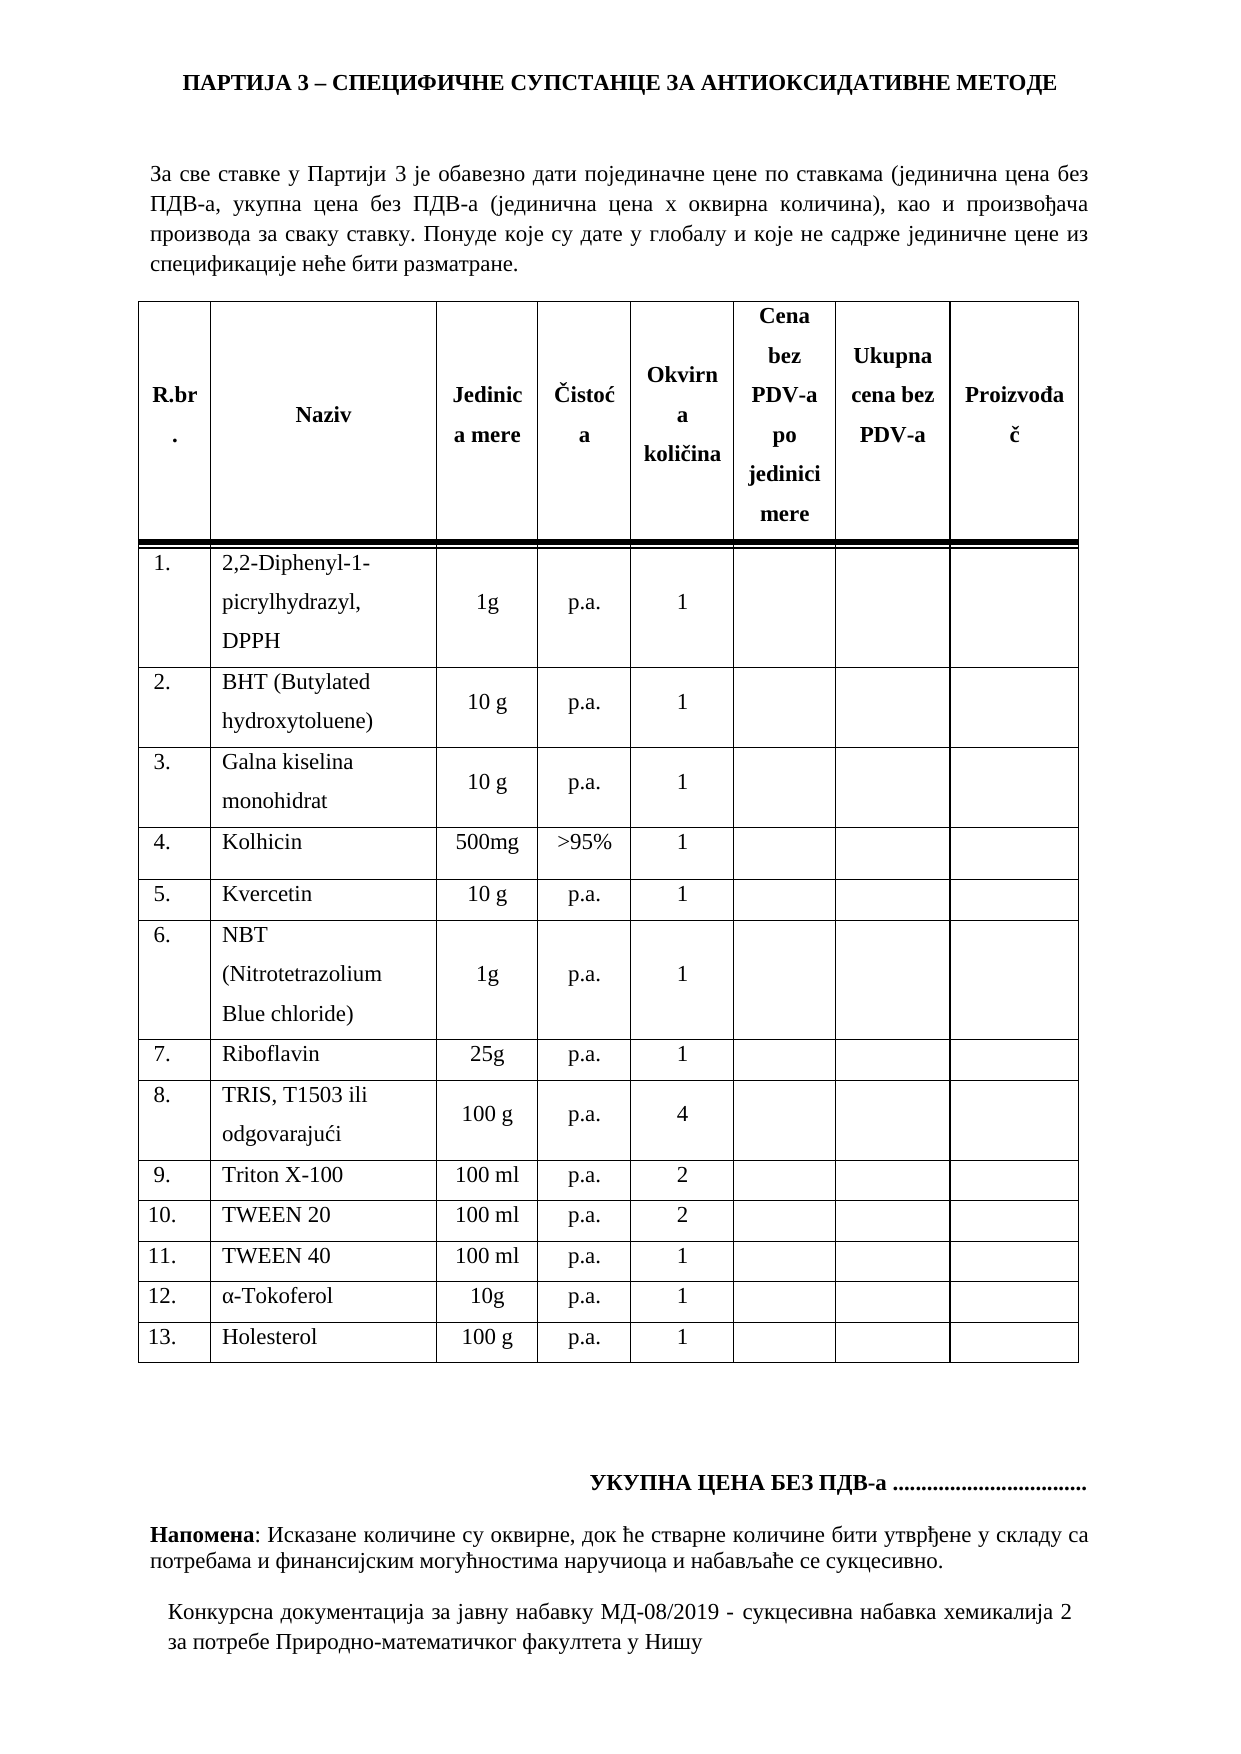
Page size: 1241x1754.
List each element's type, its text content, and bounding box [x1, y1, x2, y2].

table_cell 10 g [437, 748, 537, 827]
table_cell [836, 1040, 949, 1079]
table_cell [951, 1040, 1078, 1079]
table_cell [734, 921, 835, 1039]
text УКУПНА ЦЕНА БЕЗ ПДВ-а .................................. [589, 1468, 1090, 1495]
table_cell [951, 1282, 1078, 1322]
table_cell 1g [437, 549, 537, 667]
table_cell [139, 921, 210, 1039]
table_cell [734, 1201, 835, 1241]
table_cell [734, 828, 835, 879]
table_cell p.a. [538, 1081, 630, 1159]
table_cell p.a. [538, 668, 630, 747]
table_cell 100 ml [437, 1161, 537, 1200]
table_header Proizvođač [951, 302, 1078, 539]
table_cell [951, 1081, 1078, 1159]
table_cell 2 [631, 1161, 733, 1200]
table_cell 1 [631, 1040, 733, 1079]
table_cell [734, 1282, 835, 1322]
table_cell 1 [631, 828, 733, 879]
table_cell [951, 1201, 1078, 1241]
table_cell 10g [437, 1282, 537, 1322]
table_cell Holesterol [211, 1323, 436, 1362]
table_cell 1g [437, 921, 537, 1039]
table_cell [951, 921, 1078, 1039]
table_cell [139, 668, 210, 747]
table_cell [951, 668, 1078, 747]
table_cell [734, 549, 835, 667]
table_cell [139, 880, 210, 919]
table_cell p.a. [538, 1282, 630, 1322]
table_cell 1 [631, 1282, 733, 1322]
table_cell 100 ml [437, 1242, 537, 1281]
table_cell [139, 1201, 210, 1241]
table_cell [836, 1282, 949, 1322]
table_cell [951, 880, 1078, 919]
table_cell 1 [631, 549, 733, 667]
table_cell 1 [631, 1242, 733, 1281]
table_cell 100 g [437, 1323, 537, 1362]
table_header Ukupna cena bez PDV-a [836, 302, 949, 539]
table_cell Triton X-100 [211, 1161, 436, 1200]
table_cell TRIS, T1503 ili odgovarajući [211, 1081, 436, 1159]
table_cell 1 [631, 1323, 733, 1362]
table_header Cena bez PDV-a po jedinici mere [734, 302, 835, 539]
table_cell 100 ml [437, 1201, 537, 1241]
table_cell TWEEN 20 [211, 1201, 436, 1241]
table_cell [836, 1161, 949, 1200]
table_cell [734, 1081, 835, 1159]
table_cell p.a. [538, 1242, 630, 1281]
table_cell p.a. [538, 1161, 630, 1200]
table_cell p.a. [538, 1201, 630, 1241]
table_cell 10 g [437, 668, 537, 747]
table_cell 4 [631, 1081, 733, 1159]
table_cell [139, 549, 210, 667]
table_cell 1 [631, 880, 733, 919]
table_header R.br. [139, 302, 210, 539]
table_cell [139, 1161, 210, 1200]
table_header Jedinica mere [437, 302, 537, 539]
table_cell [139, 748, 210, 827]
table_cell [139, 1242, 210, 1281]
table_header Okvirna količina [631, 302, 733, 539]
table_cell [734, 1323, 835, 1362]
table_cell [734, 1040, 835, 1079]
table_cell 1 [631, 668, 733, 747]
table_cell p.a. [538, 1040, 630, 1079]
table_cell [734, 668, 835, 747]
table_cell [139, 1040, 210, 1079]
table_cell [836, 880, 949, 919]
table_cell 1 [631, 748, 733, 827]
table_cell [951, 1323, 1078, 1362]
table_header Čistoća [538, 302, 630, 539]
table_cell [836, 828, 949, 879]
table_cell [734, 1242, 835, 1281]
table_cell 100 g [437, 1081, 537, 1159]
table_cell [836, 1242, 949, 1281]
table_cell [139, 828, 210, 879]
table_cell α-Tokoferol [211, 1282, 436, 1322]
table_cell p.a. [538, 921, 630, 1039]
table_cell p.a. [538, 748, 630, 827]
text Напомена: Исказане количине су оквирне, док ће стварне количине бити утврђене у складу са потребама и финансијским могућностима наручиоца и набављаће се сукцесивно. [150, 1521, 1090, 1574]
table_cell [734, 1161, 835, 1200]
table_cell [836, 748, 949, 827]
table_cell p.a. [538, 880, 630, 919]
table_cell 500mg [437, 828, 537, 879]
table_cell [836, 668, 949, 747]
table_cell 10 g [437, 880, 537, 919]
table_cell 2,2-Diphenyl-1-picrylhydrazyl, DPPH [211, 549, 436, 667]
table_cell Kolhicin [211, 828, 436, 879]
table_cell Galna kiselina monohidrat [211, 748, 436, 827]
table_cell BHT (Butylated hydroxytoluene) [211, 668, 436, 747]
table_cell NBT (Nitrotetrazolium Blue chloride) [211, 921, 436, 1039]
table_cell [139, 1323, 210, 1362]
table_cell [836, 1201, 949, 1241]
table_cell [951, 1161, 1078, 1200]
table_cell Riboflavin [211, 1040, 436, 1079]
table_cell [951, 828, 1078, 879]
table_cell [951, 549, 1078, 667]
table_cell Kvercetin [211, 880, 436, 919]
table_header Naziv [211, 302, 436, 539]
table_cell [951, 1242, 1078, 1281]
table_cell [139, 1081, 210, 1159]
table_cell TWEEN 40 [211, 1242, 436, 1281]
table_cell 25g [437, 1040, 537, 1079]
text ПАРТИЈА 3 – СПЕЦИФИЧНЕ СУПСТАНЦЕ ЗА АНТИОКСИДАТИВНЕ МЕТОДЕ [150, 69, 1090, 95]
text За све ставке у Партији 3 је обавезно дати појединачне цене по ставкама (јединична цена без ПДВ-а, укупна цена без ПДВ-а (јединична цена x оквирна количина), као и произвођача производа за сваку ставку. Понуде које су дате у глобалу и које не садрже јединичне цене из спецификације неће бити разматране. [150, 159, 1090, 277]
table_cell >95% [538, 828, 630, 879]
table_cell [734, 880, 835, 919]
table_cell [836, 1081, 949, 1159]
table_cell 2 [631, 1201, 733, 1241]
table_cell [836, 549, 949, 667]
table_cell 1 [631, 921, 733, 1039]
table_cell [139, 1282, 210, 1322]
table_cell [836, 921, 949, 1039]
table_cell p.a. [538, 1323, 630, 1362]
table_cell [836, 1323, 949, 1362]
table_cell p.a. [538, 549, 630, 667]
table_cell [951, 748, 1078, 827]
table_cell [734, 748, 835, 827]
